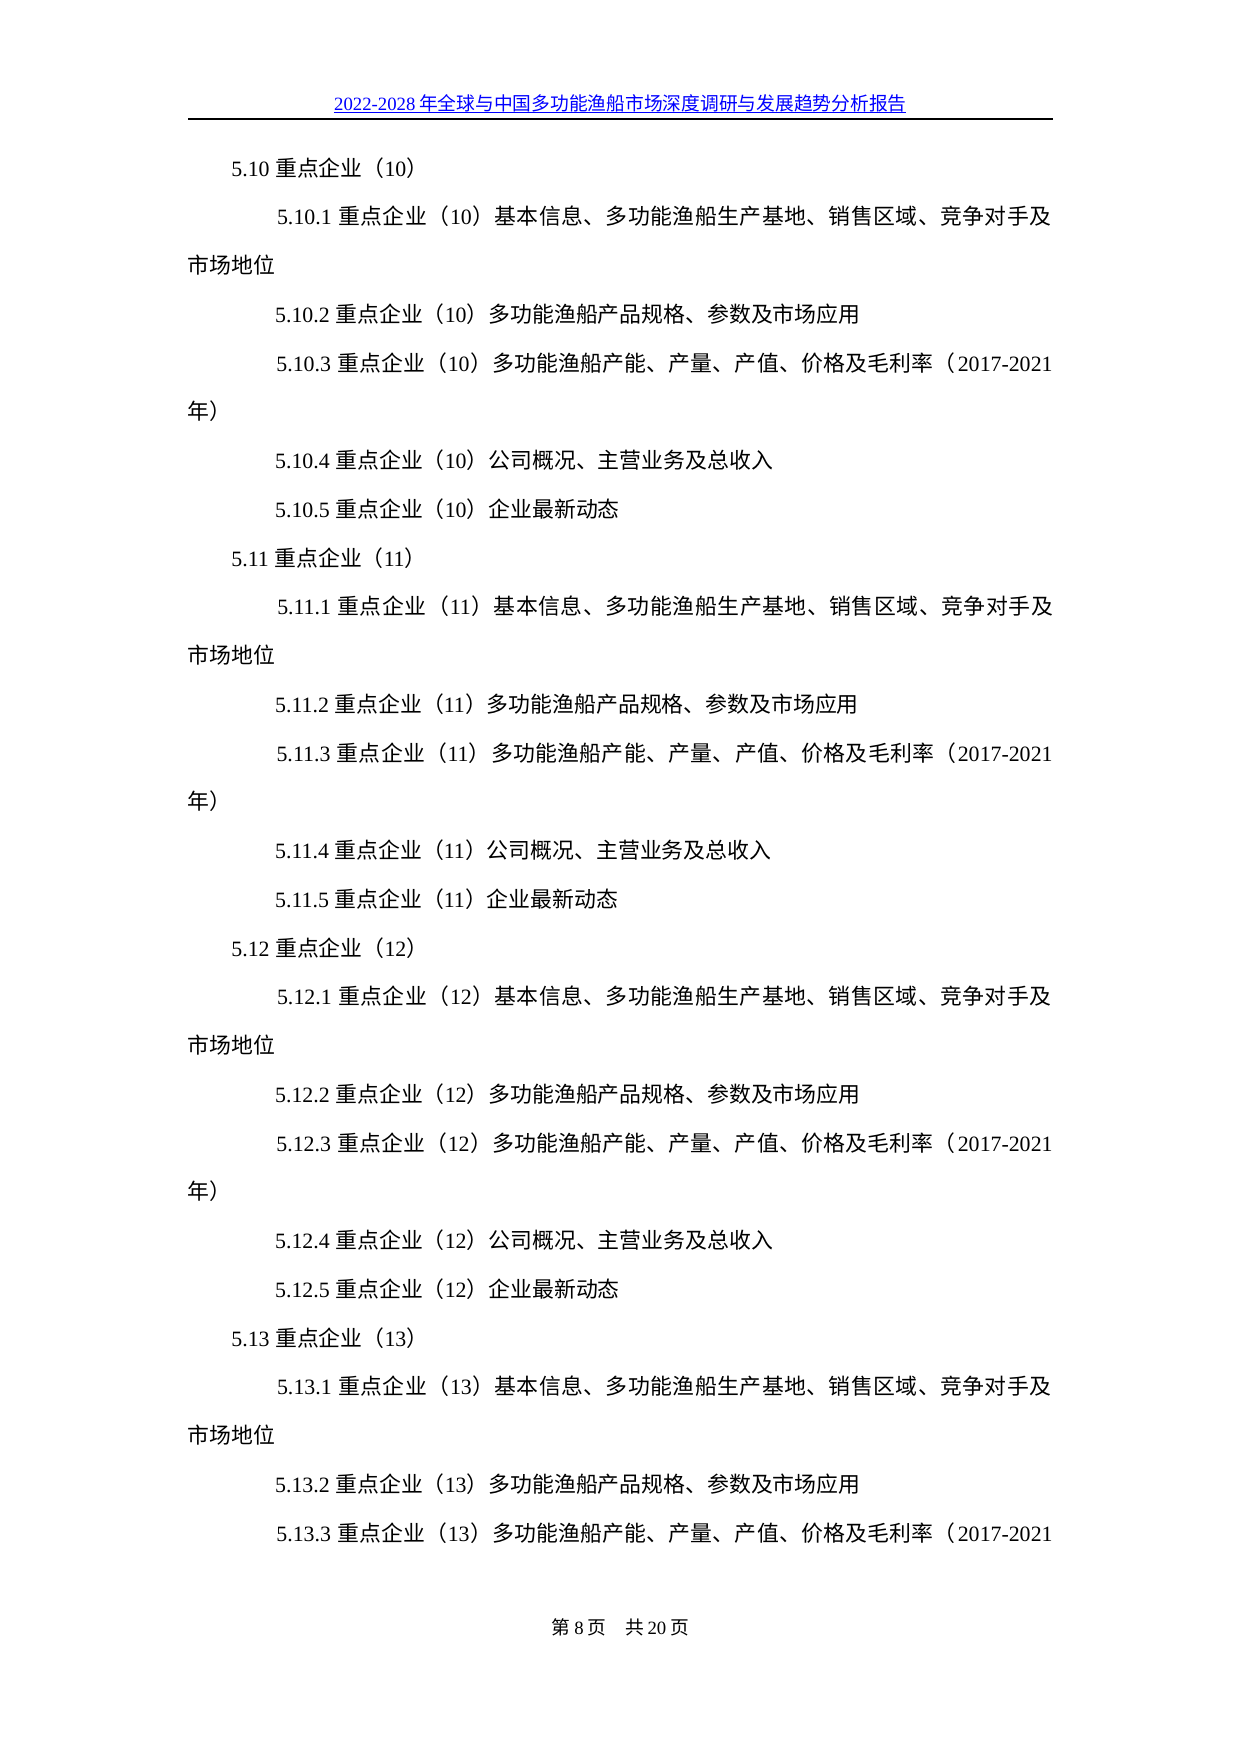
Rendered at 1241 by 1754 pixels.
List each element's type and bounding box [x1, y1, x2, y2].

text [187, 150, 1053, 1548]
